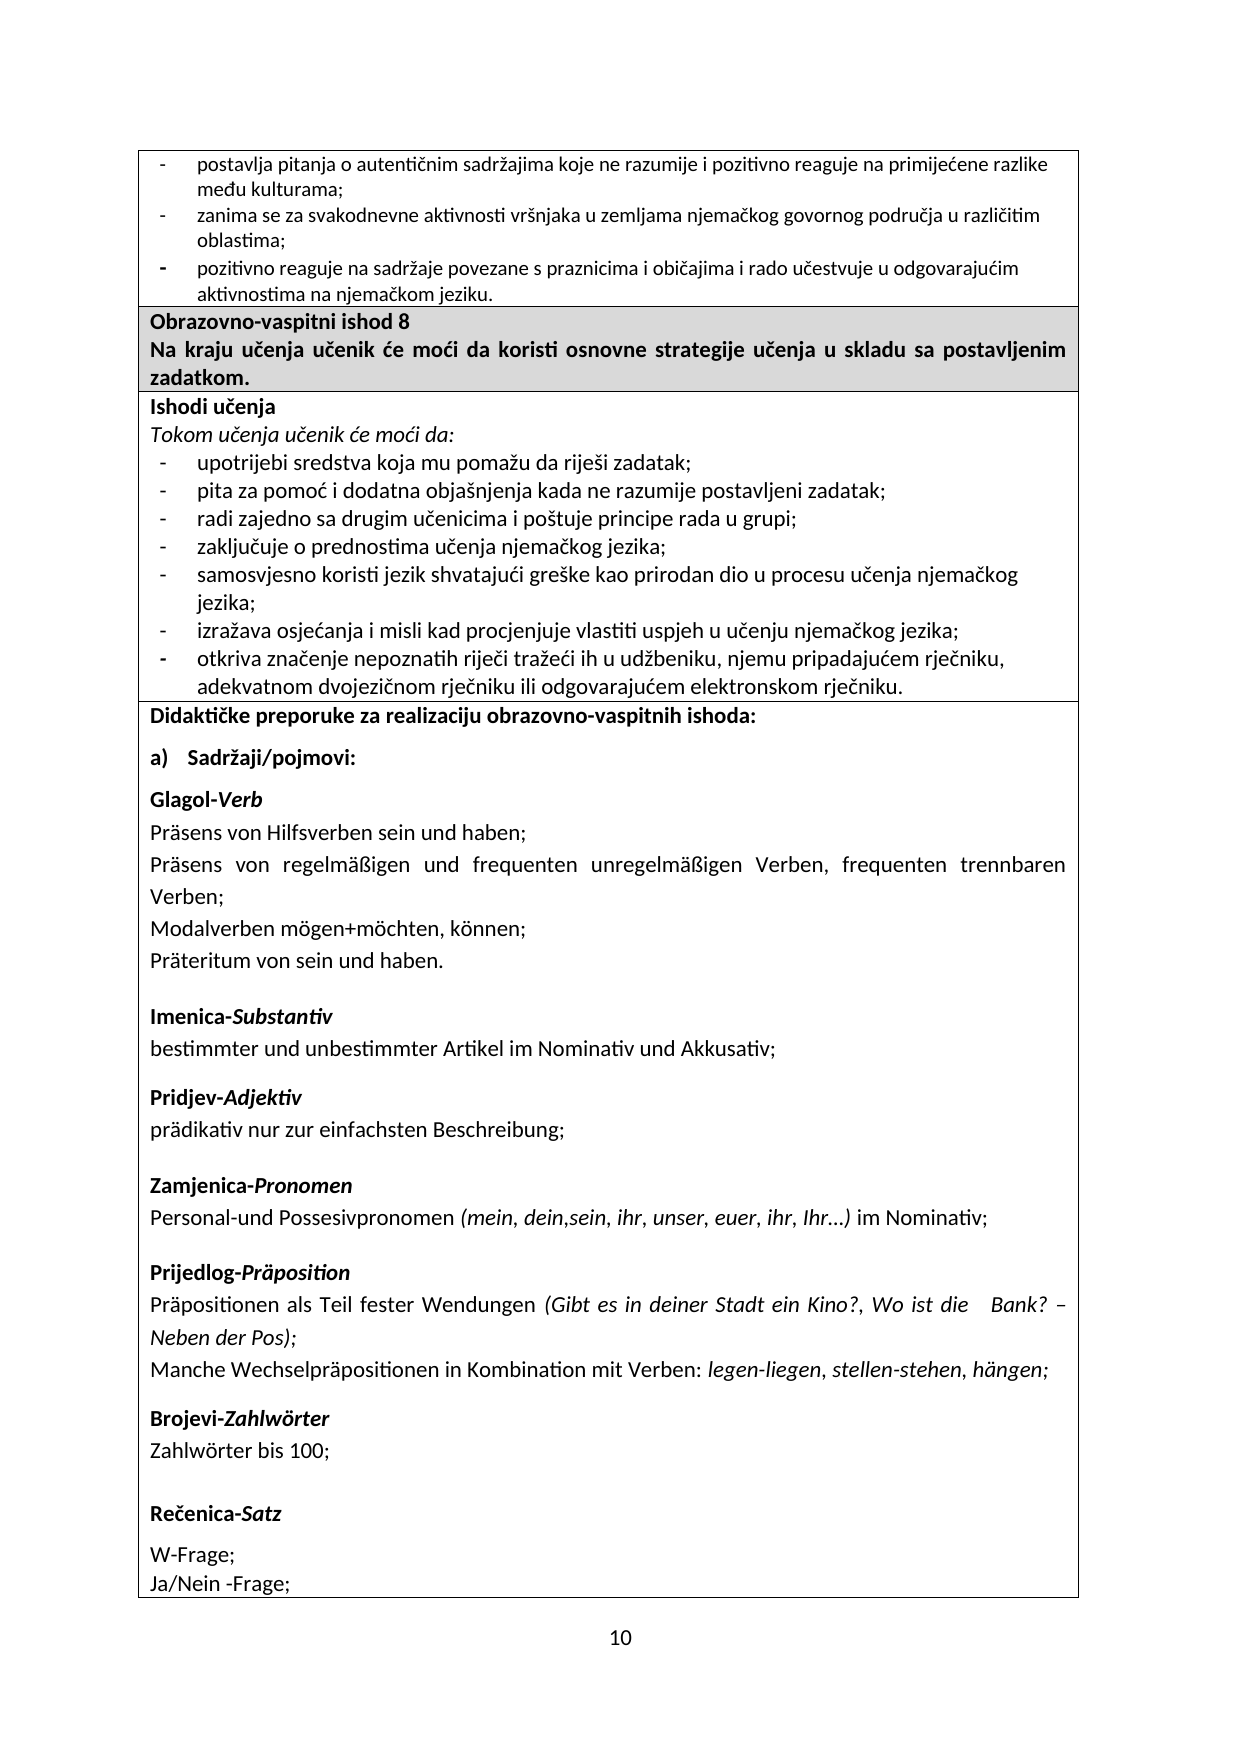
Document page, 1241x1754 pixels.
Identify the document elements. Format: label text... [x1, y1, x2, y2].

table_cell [139, 151, 1078, 306]
table_cell Ishodi učenja Tokom učenja učenik će moći da: upotrijebi sredstva koja mu pomažu da riješi zadatak; pita za pomoć i dodatna objašnjenja kada ne razumije postavljeni zadatak; radi zajedno sa drugim učenicima i poštuje principe rada u grupi; zaključuje o prednostima učenja njemačkog jezika; samosvjesno koristi jezik shvatajući greške kao prirodan dio u procesu učenja njemačkog jezika; izražava osjećanja i misli kad procjenjuje vlastiti uspjeh u učenju njemačkog jezika; otkriva značenje nepoznatih riječi tražeći ih u udžbeniku, njemu pripadajućem rječniku, adekvatnom dvojezičnom rječniku ili odgovarajućem elektronskom rječniku. [139, 392, 1078, 701]
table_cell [139, 702, 1078, 1597]
table_cell Obrazovno-vaspitni ishod 8 Na kraju učenja učenik će moći da koristi osnovne strategije učenja u skladu sa postavljenim zadatkom. [139, 307, 1078, 391]
